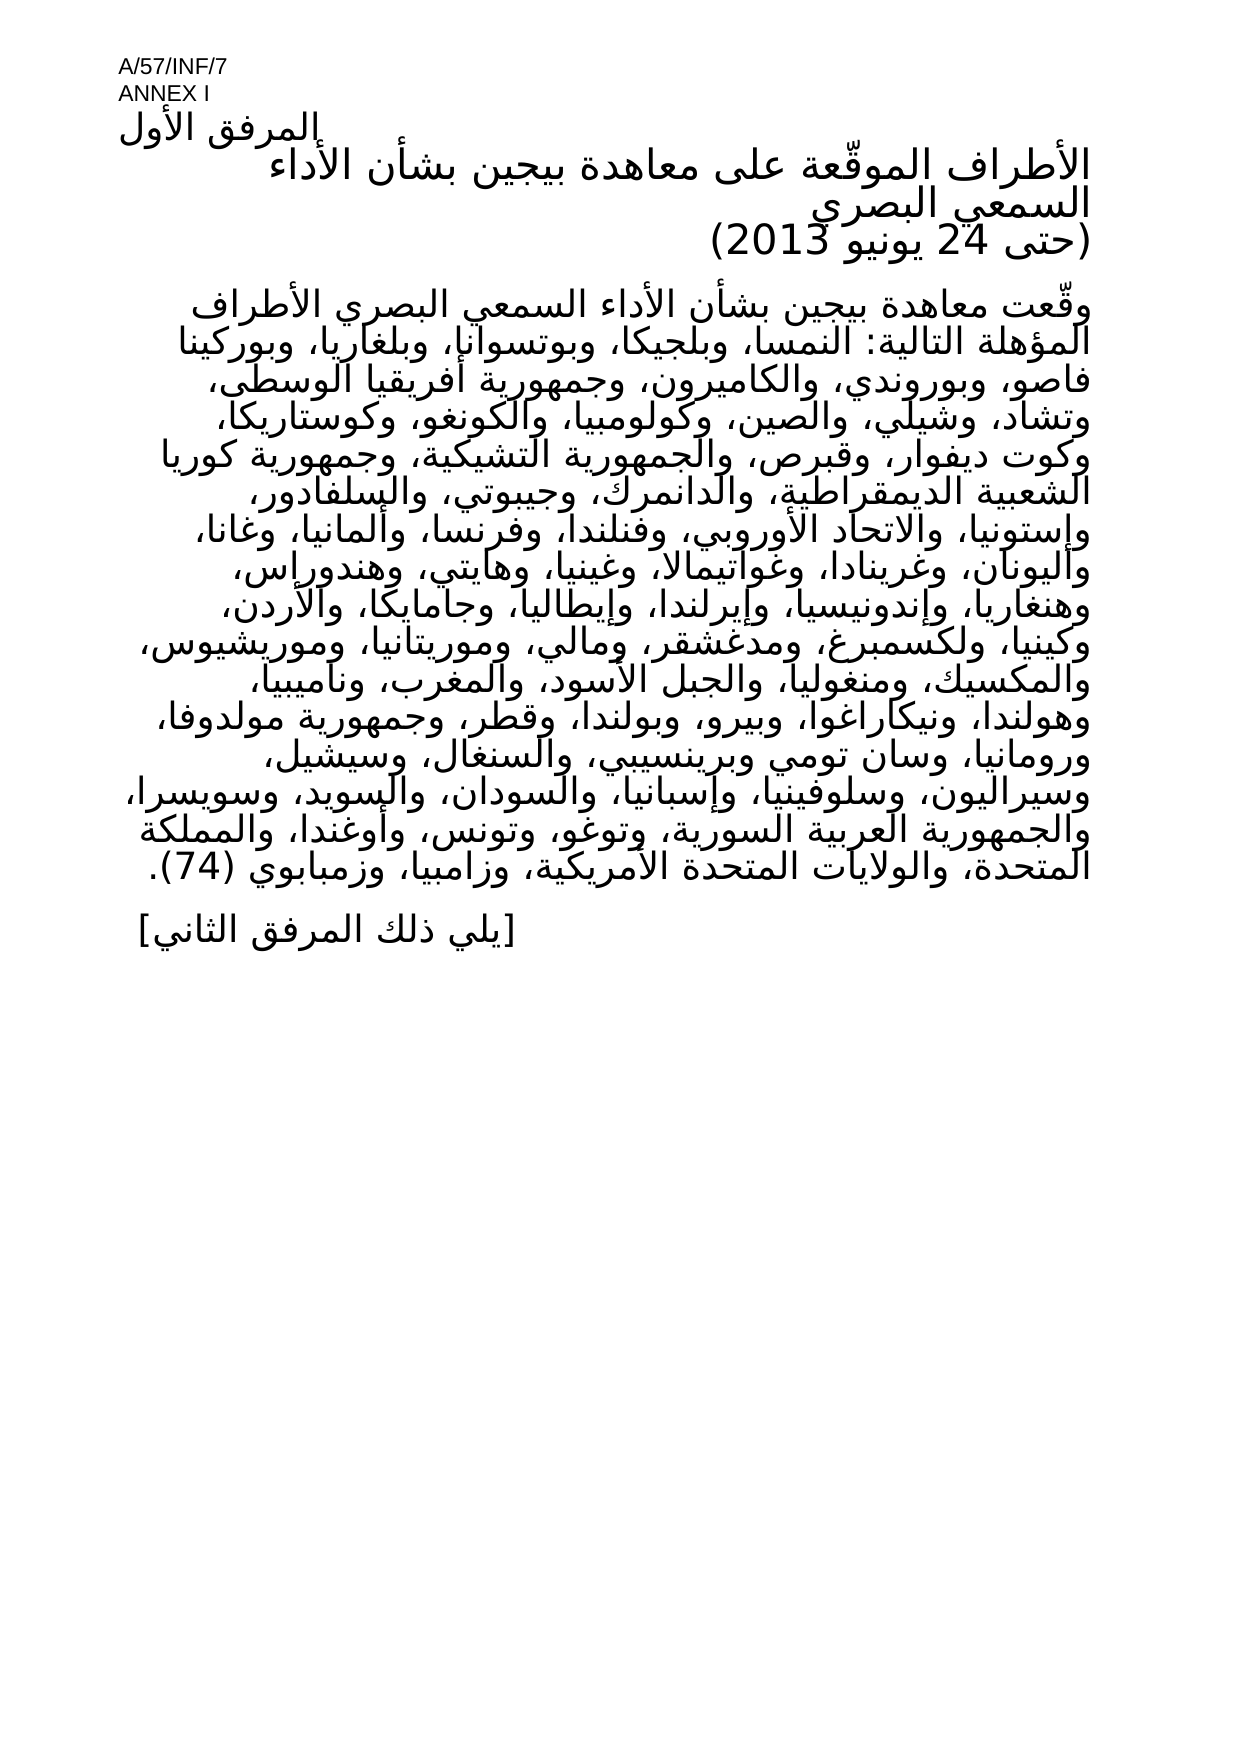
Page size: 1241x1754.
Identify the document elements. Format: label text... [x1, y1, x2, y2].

text وقّعت معاهدة بيجين بشأن الأداء السمعي البصري الأطراف المؤهلة التالية: النمسا، وبلجيكا، وبوتسوانا، وبلغاريا، وبوركينا فاصو، وبوروندي، والكاميرون، وجمهورية أفريقيا الوسطى، وتشاد، وشيلي، والصين، وكولومبيا، والكونغو، وكوستاريكا، وكوت ديفوار، وقبرص، والجمهورية التشيكية، وجمهورية كوريا الشعبية الديمقراطية، والدانمرك، وجيبوتي، والسلفادور، وإستونيا، والاتحاد الأوروبي، وفنلندا، وفرنسا، وألمانيا، وغانا، واليونان، وغرينادا، وغواتيمالا، وغينيا، وهايتي، وهندوراس، وهنغاريا، وإندونيسيا، وإيرلندا، وإيطاليا، وجامايكا، والأردن، وكينيا، ولكسمبرغ، ومدغشقر، ومالي، وموريتانيا، وموريشيوس، والمكسيك، ومنغوليا، والجبل الأسود، والمغرب، وناميبيا، وهولندا، ونيكاراغوا، وبيرو، وبولندا، وقطر، وجمهورية مولدوفا، ورومانيا، وسان تومي وبرينسيبي، والسنغال، وسيشيل، وسيراليون، وسلوفينيا، وإسبانيا، والسودان، والسويد، وسويسرا، والجمهورية العربية السورية، وتوغو، وتونس، وأوغندا، والمملكة المتحدة، والولايات المتحدة الأمريكية، وزامبيا، وزمبابوي (74). [118, 287, 1092, 887]
text [يلي ذلك المرفق الثاني] [118, 912, 516, 949]
text (حتى 24 يونيو 2013) [118, 224, 1092, 262]
text الأطراف الموقّعة على معاهدة بيجين بشأن الأداء السمعي البصري [118, 149, 1092, 224]
